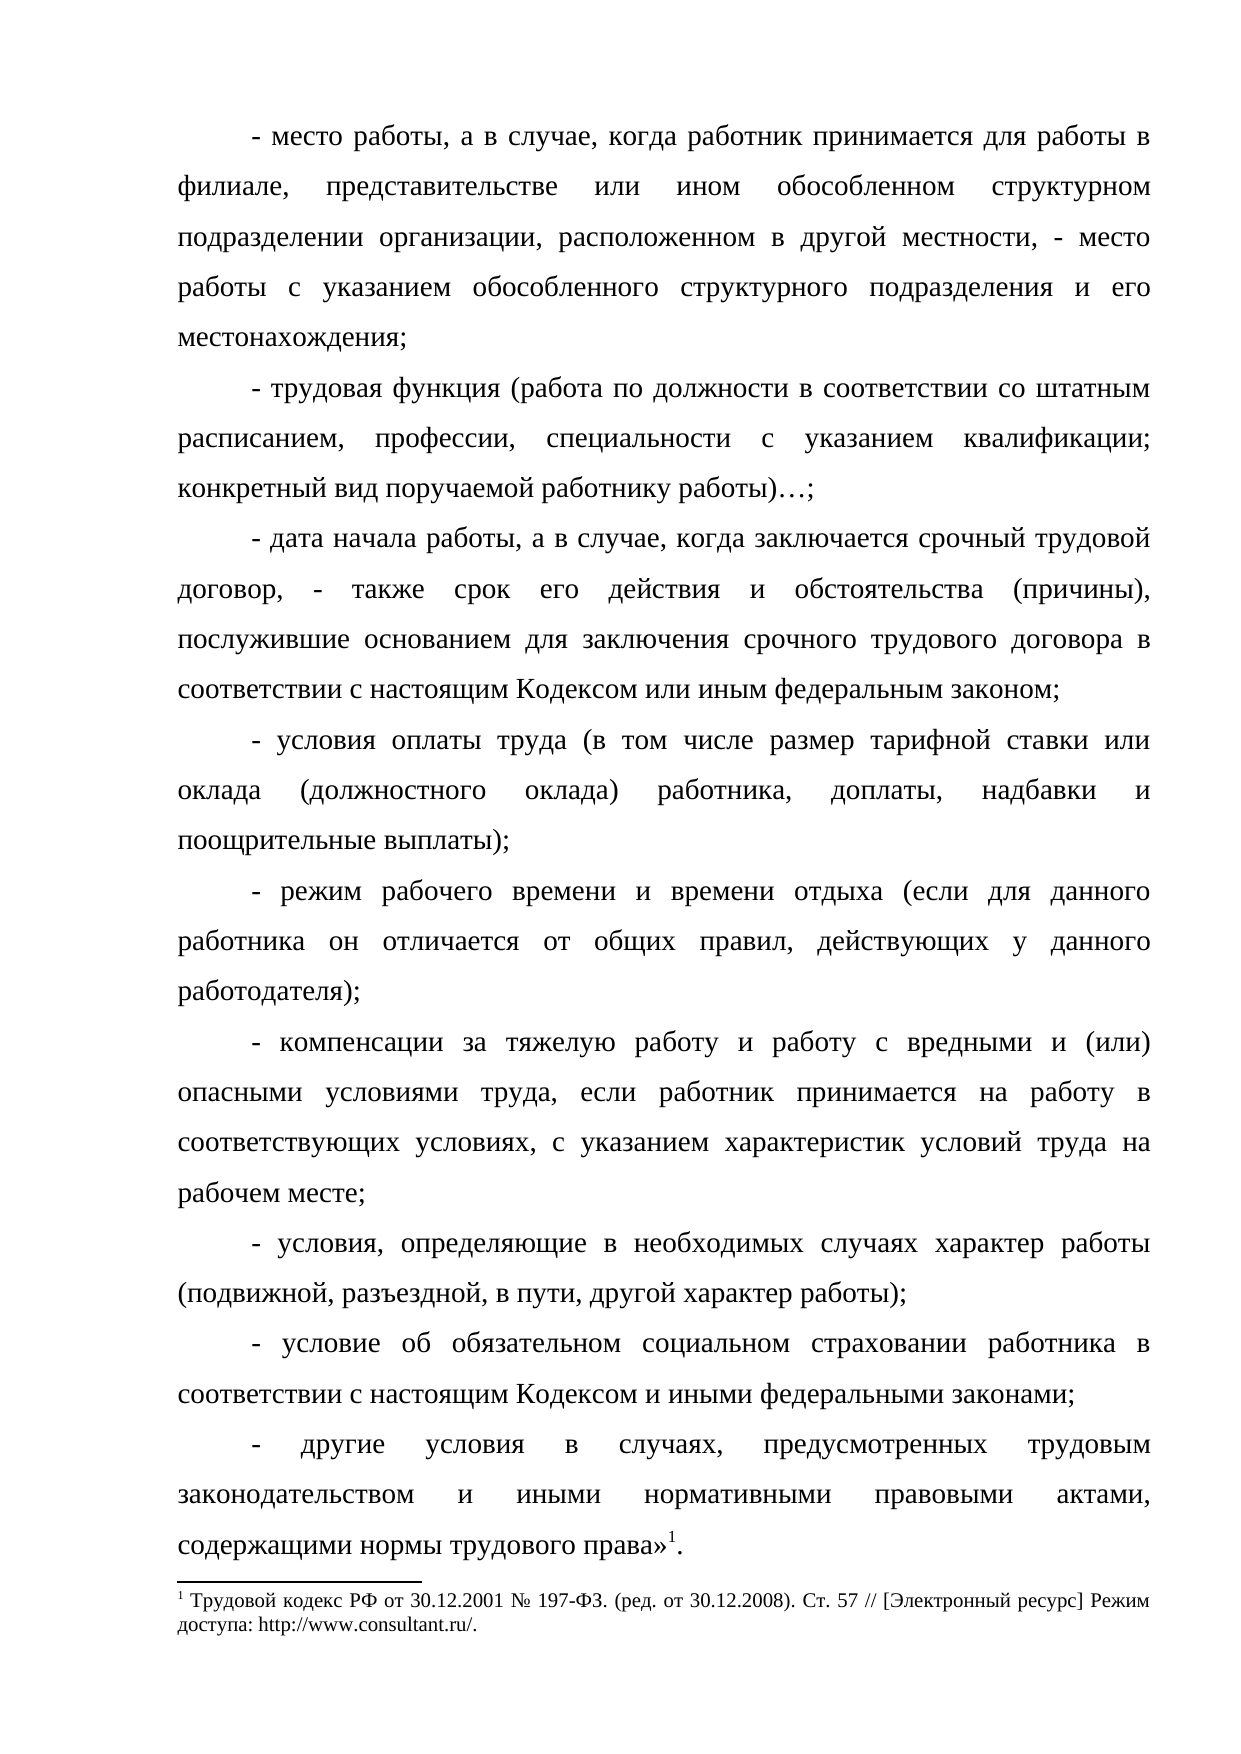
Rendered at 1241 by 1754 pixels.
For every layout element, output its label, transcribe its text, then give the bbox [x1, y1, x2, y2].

text - место работы, а в случае, когда работник принимается для работы в филиале, представительстве или ином обособленном структурном подразделении организации, расположенном в другой местности, - место работы с указанием обособленного структурного подразделения и его местонахождения; [177, 118, 1152, 353]
text - условия, определяющие в необходимых случаях характер работы (подвижной, разъездной, в пути, другой характер работы); [177, 1225, 1152, 1309]
text - дата начала работы, а в случае, когда заключается срочный трудовой договор, - также срок его действия и обстоятельства (причины), послужившие основанием для заключения срочного трудового договора в соответствии с настоящим Кодексом или иным федеральным законом; [177, 521, 1152, 705]
text - условие об обязательном социальном страховании работника в соответствии с настоящим Кодексом и иными федеральными законами; [177, 1326, 1152, 1409]
text - компенсации за тяжелую работу и работу с вредными и (или) опасными условиями труда, если работник принимается на работу в соответствующих условиях, с указанием характеристик условий труда на рабочем месте; [177, 1024, 1152, 1208]
text - условия оплаты труда (в том числе размер тарифной ставки или оклада (должностного оклада) работника, доплаты, надбавки и поощрительные выплаты); [177, 722, 1152, 856]
text - трудовая функция (работа по должности в соответствии со штатным расписанием, профессии, специальности с указанием квалификации; конкретный вид поручаемой работнику работы)…; [177, 370, 1152, 504]
text - другие условия в случаях, предусмотренных трудовым законодательством и иными нормативными правовыми актами, содержащими нормы трудового права». [177, 1426, 1152, 1560]
text - режим рабочего времени и времени отдыха (если для данного работника он отличается от общих правил, действующих у данного работодателя); [177, 873, 1152, 1007]
